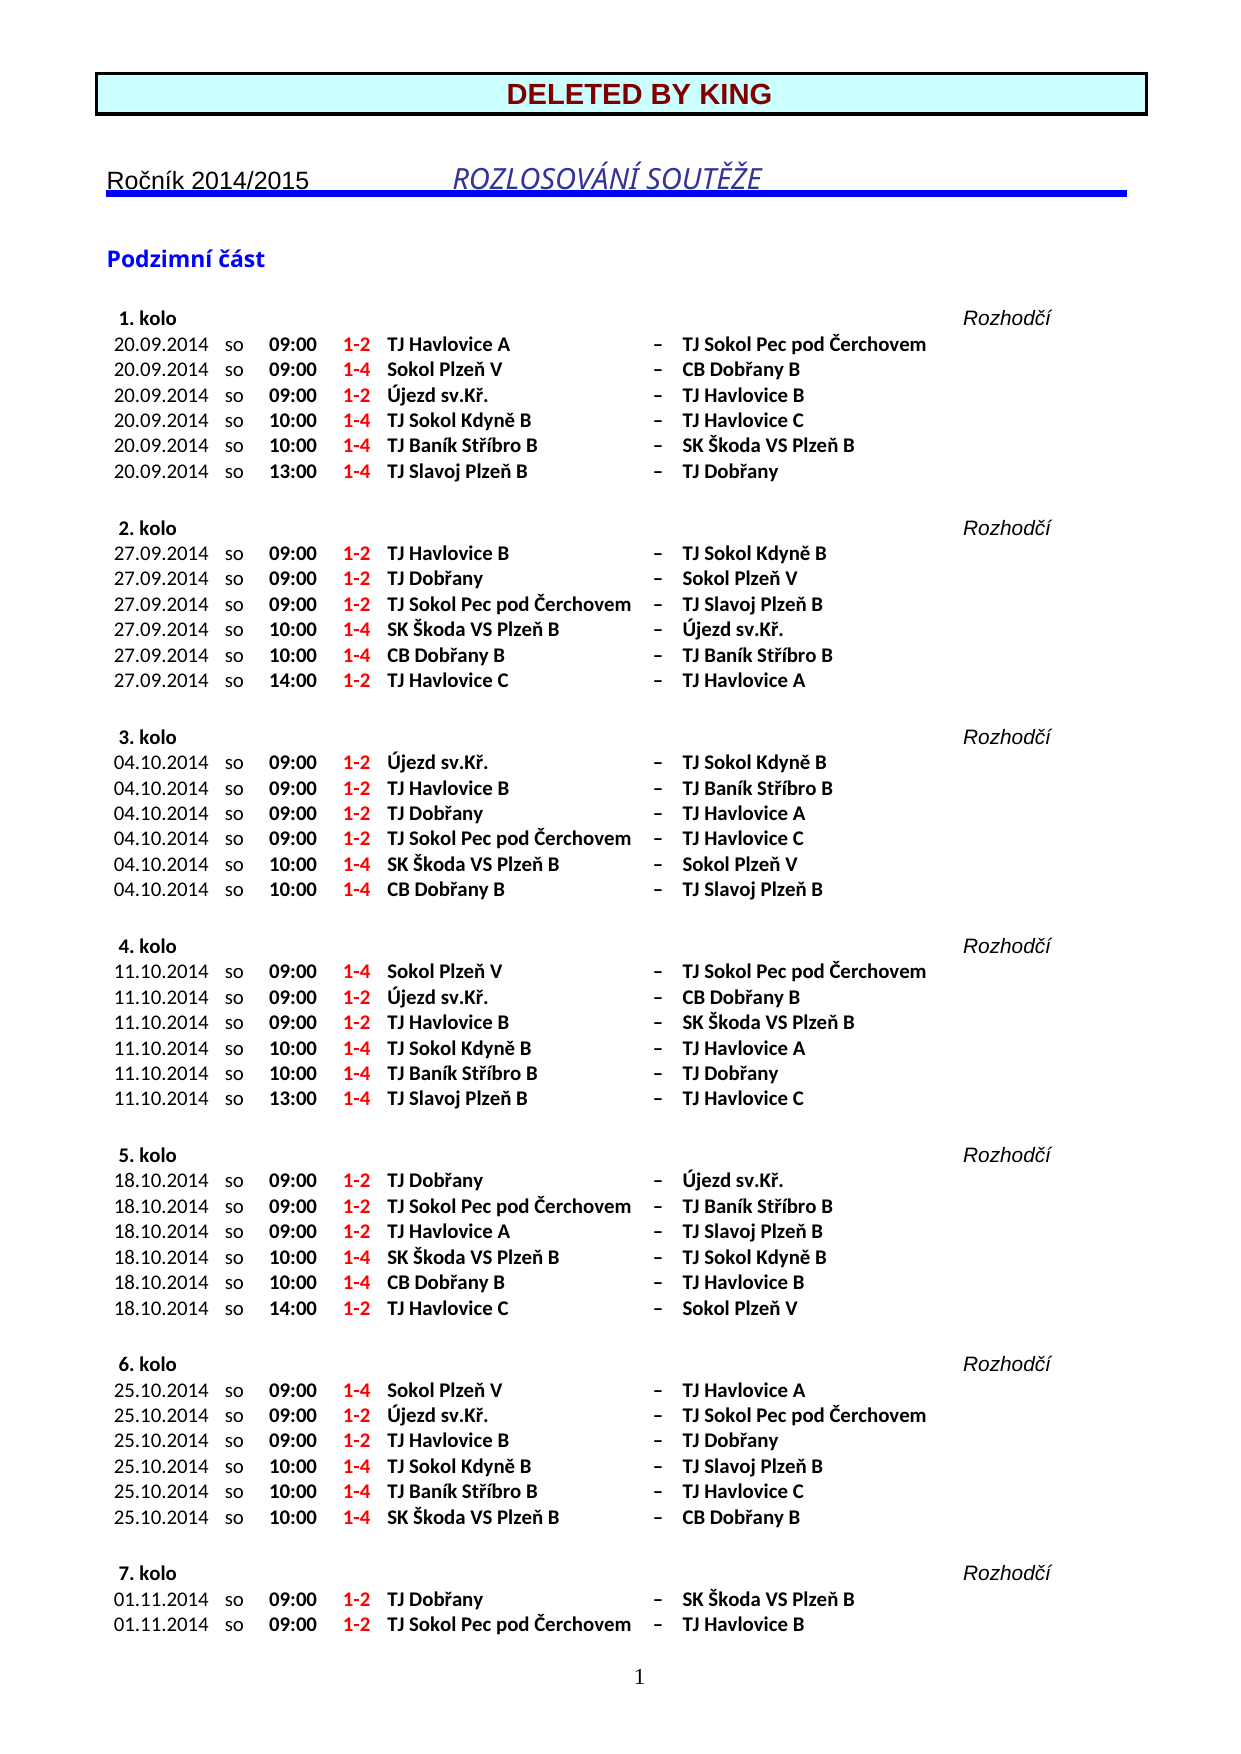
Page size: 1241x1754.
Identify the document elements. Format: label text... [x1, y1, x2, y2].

text 25.10.2014 so 09:00 1-2 TJ Havlovice B – TJ Dobřany [114, 1428, 1137, 1453]
text 25.10.2014 so 10:00 1-4 TJ Sokol Kdyně B – TJ Slavoj Plzeň B [114, 1453, 1137, 1478]
text 04.10.2014 so 10:00 1-4 SK Škoda VS Plzeň B – Sokol Plzeň V [114, 851, 1137, 876]
text 25.10.2014 so 10:00 1-4 SK Škoda VS Plzeň B – CB Dobřany B [114, 1504, 1137, 1529]
text 27.09.2014 so 09:00 1-2 TJ Sokol Pec pod Čerchovem – TJ Slavoj Plzeň B [114, 591, 1137, 616]
text 18.10.2014 so 10:00 1-4 CB Dobřany B – TJ Havlovice B [114, 1269, 1137, 1295]
text 2. kolo Rozhodčí [114, 483, 1137, 540]
text 01.11.2014 so 09:00 1-2 TJ Dobřany – SK Škoda VS Plzeň B [114, 1586, 1137, 1611]
text 11.10.2014 so 09:00 1-4 Sokol Plzeň V – TJ Sokol Pec pod Čerchovem [114, 958, 1137, 984]
text 18.10.2014 so 14:00 1-2 TJ Havlovice C – Sokol Plzeň V [114, 1295, 1137, 1320]
text 20.09.2014 so 09:00 1-4 Sokol Plzeň V – CB Dobřany B [114, 356, 1137, 382]
text 18.10.2014 so 09:00 1-2 TJ Dobřany – Újezd sv.Kř. [114, 1168, 1137, 1193]
text 27.09.2014 so 14:00 1-2 TJ Havlovice C – TJ Havlovice A [114, 667, 1137, 693]
text 4. kolo Rozhodčí [114, 902, 1137, 958]
text 7. kolo Rozhodčí [114, 1529, 1137, 1586]
text 11.10.2014 so 09:00 1-2 TJ Havlovice B – SK Škoda VS Plzeň B [114, 1009, 1137, 1035]
text Podzimní část [106, 243, 1137, 274]
text 11.10.2014 so 10:00 1-4 TJ Sokol Kdyně B – TJ Havlovice A [114, 1035, 1137, 1060]
text 04.10.2014 so 09:00 1-2 Újezd sv.Kř. – TJ Sokol Kdyně B [114, 749, 1137, 775]
text 1. kolo Rozhodčí [114, 274, 1137, 331]
text 20.09.2014 so 09:00 1-2 Újezd sv.Kř. – TJ Havlovice B [114, 382, 1137, 407]
text 11.10.2014 so 09:00 1-2 Újezd sv.Kř. – CB Dobřany B [114, 984, 1137, 1009]
text 27.09.2014 so 09:00 1-2 TJ Dobřany – Sokol Plzeň V [114, 566, 1137, 591]
text 27.09.2014 so 09:00 1-2 TJ Havlovice B – TJ Sokol Kdyně B [114, 540, 1137, 566]
subtitle DELETED BY KING [98, 75, 1145, 112]
text 18.10.2014 so 09:00 1-2 TJ Havlovice A – TJ Slavoj Plzeň B [114, 1218, 1137, 1244]
text 27.09.2014 so 10:00 1-4 CB Dobřany B – TJ Baník Stříbro B [114, 642, 1137, 667]
text 20.09.2014 so 10:00 1-4 TJ Baník Stříbro B – SK Škoda VS Plzeň B [114, 433, 1137, 458]
text Ročník 2014/2015 ROZLOSOVÁNÍ SOUTĚŽE [106, 159, 1137, 198]
text 18.10.2014 so 10:00 1-4 SK Škoda VS Plzeň B – TJ Sokol Kdyně B [114, 1244, 1137, 1269]
text 11.10.2014 so 13:00 1-4 TJ Slavoj Plzeň B – TJ Havlovice C [114, 1086, 1137, 1111]
text 04.10.2014 so 09:00 1-2 TJ Sokol Pec pod Čerchovem – TJ Havlovice C [114, 826, 1137, 851]
text 5. kolo Rozhodčí [114, 1111, 1137, 1168]
text 20.09.2014 so 13:00 1-4 TJ Slavoj Plzeň B – TJ Dobřany [114, 458, 1137, 483]
text 6. kolo Rozhodčí [114, 1320, 1137, 1377]
text 20.09.2014 so 09:00 1-2 TJ Havlovice A – TJ Sokol Pec pod Čerchovem [114, 331, 1137, 356]
text 25.10.2014 so 10:00 1-4 TJ Baník Stříbro B – TJ Havlovice C [114, 1478, 1137, 1504]
text 3. kolo Rozhodčí [114, 693, 1137, 749]
text 18.10.2014 so 09:00 1-2 TJ Sokol Pec pod Čerchovem – TJ Baník Stříbro B [114, 1193, 1137, 1218]
text 25.10.2014 so 09:00 1-4 Sokol Plzeň V – TJ Havlovice A [114, 1377, 1137, 1402]
text 04.10.2014 so 09:00 1-2 TJ Dobřany – TJ Havlovice A [114, 800, 1137, 826]
text 04.10.2014 so 09:00 1-2 TJ Havlovice B – TJ Baník Stříbro B [114, 775, 1137, 800]
text 20.09.2014 so 10:00 1-4 TJ Sokol Kdyně B – TJ Havlovice C [114, 407, 1137, 433]
text 25.10.2014 so 09:00 1-2 Újezd sv.Kř. – TJ Sokol Pec pod Čerchovem [114, 1402, 1137, 1428]
text 27.09.2014 so 10:00 1-4 SK Škoda VS Plzeň B – Újezd sv.Kř. [114, 616, 1137, 642]
text 01.11.2014 so 09:00 1-2 TJ Sokol Pec pod Čerchovem – TJ Havlovice B [114, 1611, 1137, 1637]
text 11.10.2014 so 10:00 1-4 TJ Baník Stříbro B – TJ Dobřany [114, 1060, 1137, 1086]
text 04.10.2014 so 10:00 1-4 CB Dobřany B – TJ Slavoj Plzeň B [114, 876, 1137, 902]
